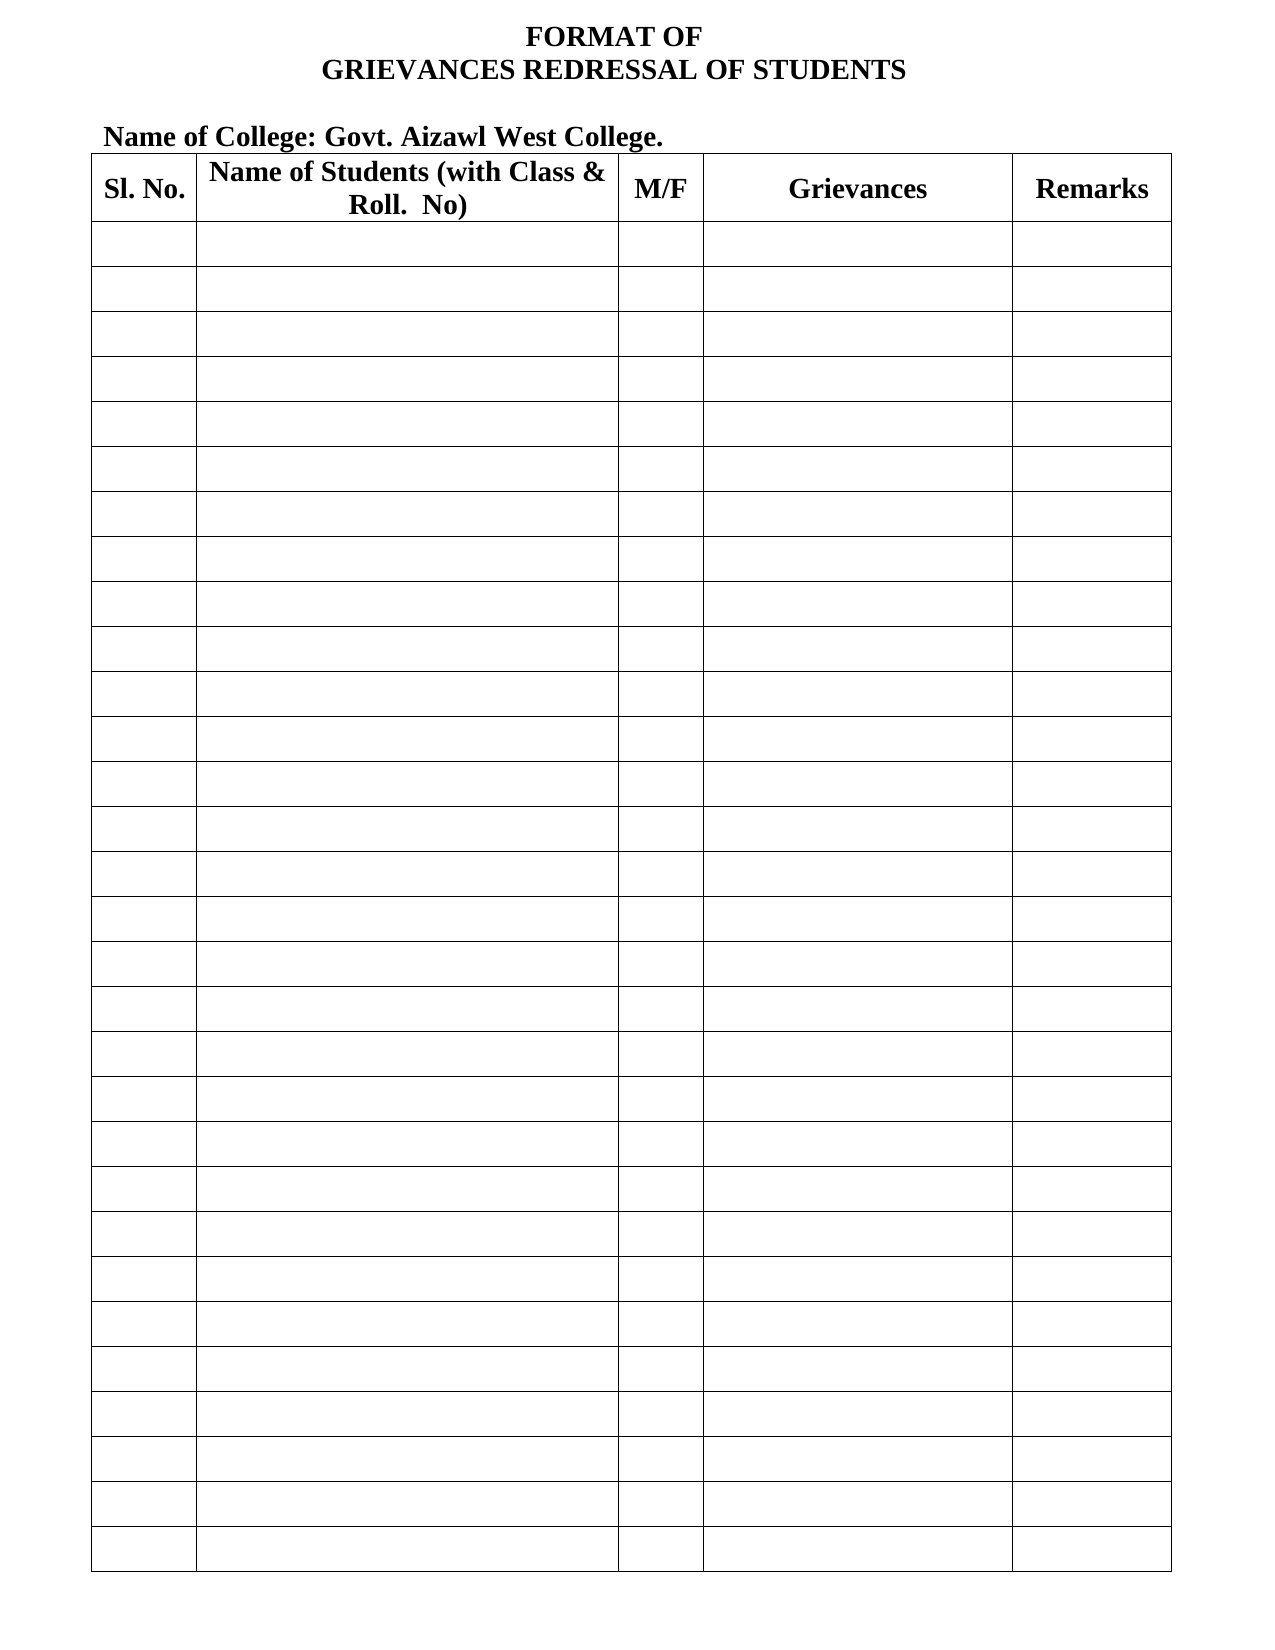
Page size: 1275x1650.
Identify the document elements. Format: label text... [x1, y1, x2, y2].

table_cell [92, 1437, 196, 1481]
table_cell [92, 942, 196, 986]
table_cell [1013, 222, 1171, 266]
table_cell [704, 852, 1012, 896]
table_cell [1013, 1212, 1171, 1256]
table_cell [1013, 852, 1171, 896]
table_cell [197, 1437, 618, 1481]
table_cell [92, 537, 196, 581]
text FORMAT OF [103, 19, 1125, 52]
table_cell [619, 1527, 703, 1571]
table_cell [197, 447, 618, 491]
table_cell [197, 267, 618, 311]
table_cell [619, 1347, 703, 1391]
table_cell [197, 942, 618, 986]
table_cell [92, 492, 196, 536]
table_cell [197, 1167, 618, 1211]
table_cell [619, 447, 703, 491]
table_cell [704, 1482, 1012, 1526]
table_cell [197, 807, 618, 851]
table_cell [704, 357, 1012, 401]
table_cell [704, 402, 1012, 446]
table_cell [1013, 492, 1171, 536]
table_cell [92, 672, 196, 716]
table_cell [197, 717, 618, 761]
table_cell [704, 807, 1012, 851]
table_cell [619, 267, 703, 311]
table_cell [1013, 762, 1171, 806]
table_cell [1013, 627, 1171, 671]
table_cell [1013, 942, 1171, 986]
table_cell [1013, 987, 1171, 1031]
table_cell [197, 1347, 618, 1391]
table_cell [619, 717, 703, 761]
table_cell [92, 717, 196, 761]
table_cell [1013, 897, 1171, 941]
table_cell [704, 987, 1012, 1031]
table_cell [619, 1482, 703, 1526]
table_cell [92, 852, 196, 896]
table_cell [1013, 312, 1171, 356]
table_cell [92, 1392, 196, 1436]
table_cell [92, 1347, 196, 1391]
table_cell [92, 267, 196, 311]
table_cell [197, 1482, 618, 1526]
table_cell [704, 942, 1012, 986]
table_cell [619, 1122, 703, 1166]
table_cell [1013, 357, 1171, 401]
table_cell [1013, 1437, 1171, 1481]
table_cell [704, 762, 1012, 806]
text Name of College: Govt. Aizawl West College. [103, 119, 1125, 153]
table_cell [197, 762, 618, 806]
table_cell [197, 312, 618, 356]
table_cell [197, 627, 618, 671]
table_cell [704, 447, 1012, 491]
table_cell [92, 1482, 196, 1526]
table_cell [197, 987, 618, 1031]
table_cell [619, 1212, 703, 1256]
table_cell [619, 1257, 703, 1301]
table_cell [197, 402, 618, 446]
table_cell [197, 537, 618, 581]
table_cell [197, 1077, 618, 1121]
table_cell [619, 402, 703, 446]
table_cell [704, 1122, 1012, 1166]
table_cell [619, 492, 703, 536]
table_cell [619, 852, 703, 896]
table_cell [1013, 537, 1171, 581]
table_cell [1013, 807, 1171, 851]
table_cell [92, 1302, 196, 1346]
table_header Name of Students (with Class & Roll. No) [197, 154, 618, 221]
table_header Sl. No. [92, 154, 196, 221]
table_cell [197, 1257, 618, 1301]
table_header M/F [619, 154, 703, 221]
table_cell [704, 1077, 1012, 1121]
table_cell [92, 357, 196, 401]
table_cell [92, 1077, 196, 1121]
table_cell [619, 312, 703, 356]
table_cell [704, 312, 1012, 356]
table_cell [1013, 1032, 1171, 1076]
table_cell [92, 1257, 196, 1301]
table_cell [1013, 1392, 1171, 1436]
table_cell [704, 582, 1012, 626]
table_cell [92, 1212, 196, 1256]
table_cell [704, 1347, 1012, 1391]
table_cell [619, 1437, 703, 1481]
table_cell [92, 987, 196, 1031]
table_cell [704, 537, 1012, 581]
table_cell [92, 447, 196, 491]
table_cell [704, 1212, 1012, 1256]
table_cell [1013, 1167, 1171, 1211]
table_cell [704, 222, 1012, 266]
table_cell [619, 627, 703, 671]
table_cell [704, 1527, 1012, 1571]
table_cell [197, 1212, 618, 1256]
text GRIEVANCES REDRESSAL OF STUDENTS [103, 52, 1125, 86]
table_cell [704, 1437, 1012, 1481]
table_cell [619, 222, 703, 266]
table_cell [92, 1032, 196, 1076]
table_cell [619, 897, 703, 941]
table_cell [92, 402, 196, 446]
table_cell [1013, 267, 1171, 311]
table_cell [197, 582, 618, 626]
table_cell [619, 357, 703, 401]
table_cell [197, 492, 618, 536]
table_cell [619, 672, 703, 716]
table_cell [619, 762, 703, 806]
table_cell [1013, 1347, 1171, 1391]
table_cell [1013, 1527, 1171, 1571]
table_cell [92, 222, 196, 266]
table_cell [704, 897, 1012, 941]
table_cell [619, 942, 703, 986]
table_cell [92, 1527, 196, 1571]
table_cell [197, 1032, 618, 1076]
table_cell [197, 1122, 618, 1166]
table_cell [619, 1392, 703, 1436]
table_cell [92, 1167, 196, 1211]
table_cell [704, 1167, 1012, 1211]
table_cell [1013, 582, 1171, 626]
table_cell [704, 1392, 1012, 1436]
table_cell [92, 312, 196, 356]
table_cell [704, 492, 1012, 536]
table_cell [1013, 1257, 1171, 1301]
table_cell [1013, 1077, 1171, 1121]
table_cell [619, 1302, 703, 1346]
table_cell [92, 1122, 196, 1166]
table_cell [197, 672, 618, 716]
table_cell [1013, 672, 1171, 716]
table_cell [197, 357, 618, 401]
table_cell [197, 1302, 618, 1346]
table_cell [197, 852, 618, 896]
table_cell [619, 537, 703, 581]
table_cell [197, 1527, 618, 1571]
table_header Grievances [704, 154, 1012, 221]
table_cell [704, 1032, 1012, 1076]
table_cell [1013, 1482, 1171, 1526]
table_cell [197, 1392, 618, 1436]
table_cell [619, 1032, 703, 1076]
table_cell [197, 222, 618, 266]
table_cell [619, 1167, 703, 1211]
table_cell [92, 807, 196, 851]
table_cell [704, 1257, 1012, 1301]
table_cell [704, 1302, 1012, 1346]
table_cell [1013, 402, 1171, 446]
table_cell [197, 897, 618, 941]
table_cell [704, 267, 1012, 311]
table_cell [1013, 1122, 1171, 1166]
table_cell [1013, 1302, 1171, 1346]
table_cell [619, 987, 703, 1031]
table_cell [619, 807, 703, 851]
table_header Remarks [1013, 154, 1171, 221]
table_cell [92, 762, 196, 806]
table_cell [92, 897, 196, 941]
table_cell [704, 717, 1012, 761]
table_cell [619, 1077, 703, 1121]
table_cell [1013, 717, 1171, 761]
table_cell [704, 627, 1012, 671]
table_cell [619, 582, 703, 626]
table_cell [92, 627, 196, 671]
table_cell [704, 672, 1012, 716]
table_cell [1013, 447, 1171, 491]
table_cell [92, 582, 196, 626]
